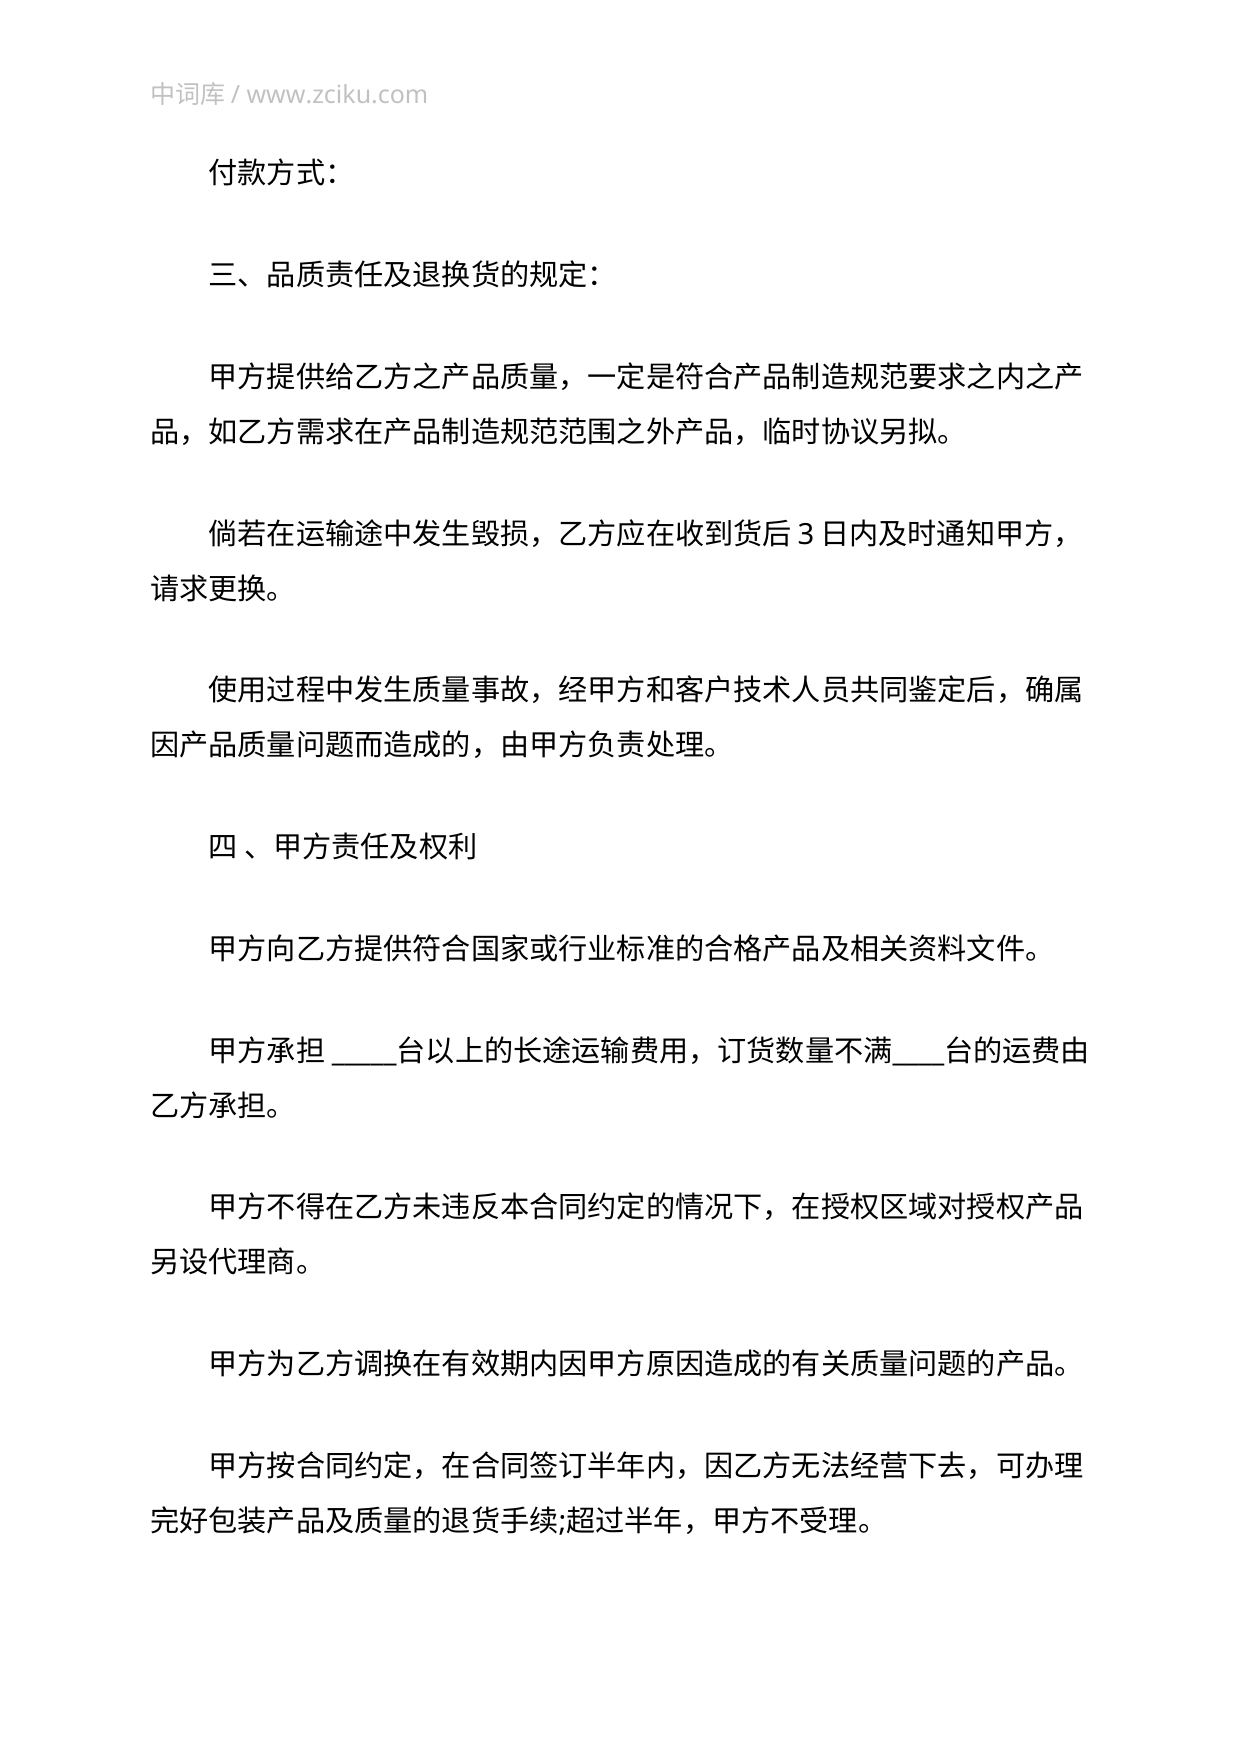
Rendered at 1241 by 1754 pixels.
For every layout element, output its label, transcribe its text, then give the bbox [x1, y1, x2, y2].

text 三、品质责任及退换货的规定： [150, 252, 1090, 294]
text 使用过程中发生质量事故，经甲方和客户技术人员共同鉴定后，确属因产品质量问题而造成的，由甲方负责处理。 [150, 667, 1090, 764]
text 甲方向乙方提供符合国家或行业标准的合格产品及相关资料文件。 [150, 925, 1090, 968]
text 甲方为乙方调换在有效期内因甲方原因造成的有关质量问题的产品。 [150, 1341, 1090, 1383]
text 甲方提供给乙方之产品质量，一定是符合产品制造规范要求之内之产品，如乙方需求在产品制造规范范围之外产品，临时协议另拟。 [150, 353, 1090, 451]
text 甲方按合同约定，在合同签订半年内，因乙方无法经营下去，可办理完好包装产品及质量的退货手续;超过半年，甲方不受理。 [150, 1442, 1090, 1540]
text 倘若在运输途中发生毁损，乙方应在收到货后3日内及时通知甲方，请求更换。 [150, 510, 1090, 607]
text 付款方式： [150, 150, 1090, 192]
text 甲方承担 _____台以上的长途运输费用，订货数量不满____台的运费由乙方承担。 [150, 1027, 1090, 1124]
text 甲方不得在乙方未违反本合同约定的情况下，在授权区域对授权产品另设代理商。 [150, 1184, 1090, 1281]
text 四 、甲方责任及权利 [150, 824, 1090, 866]
